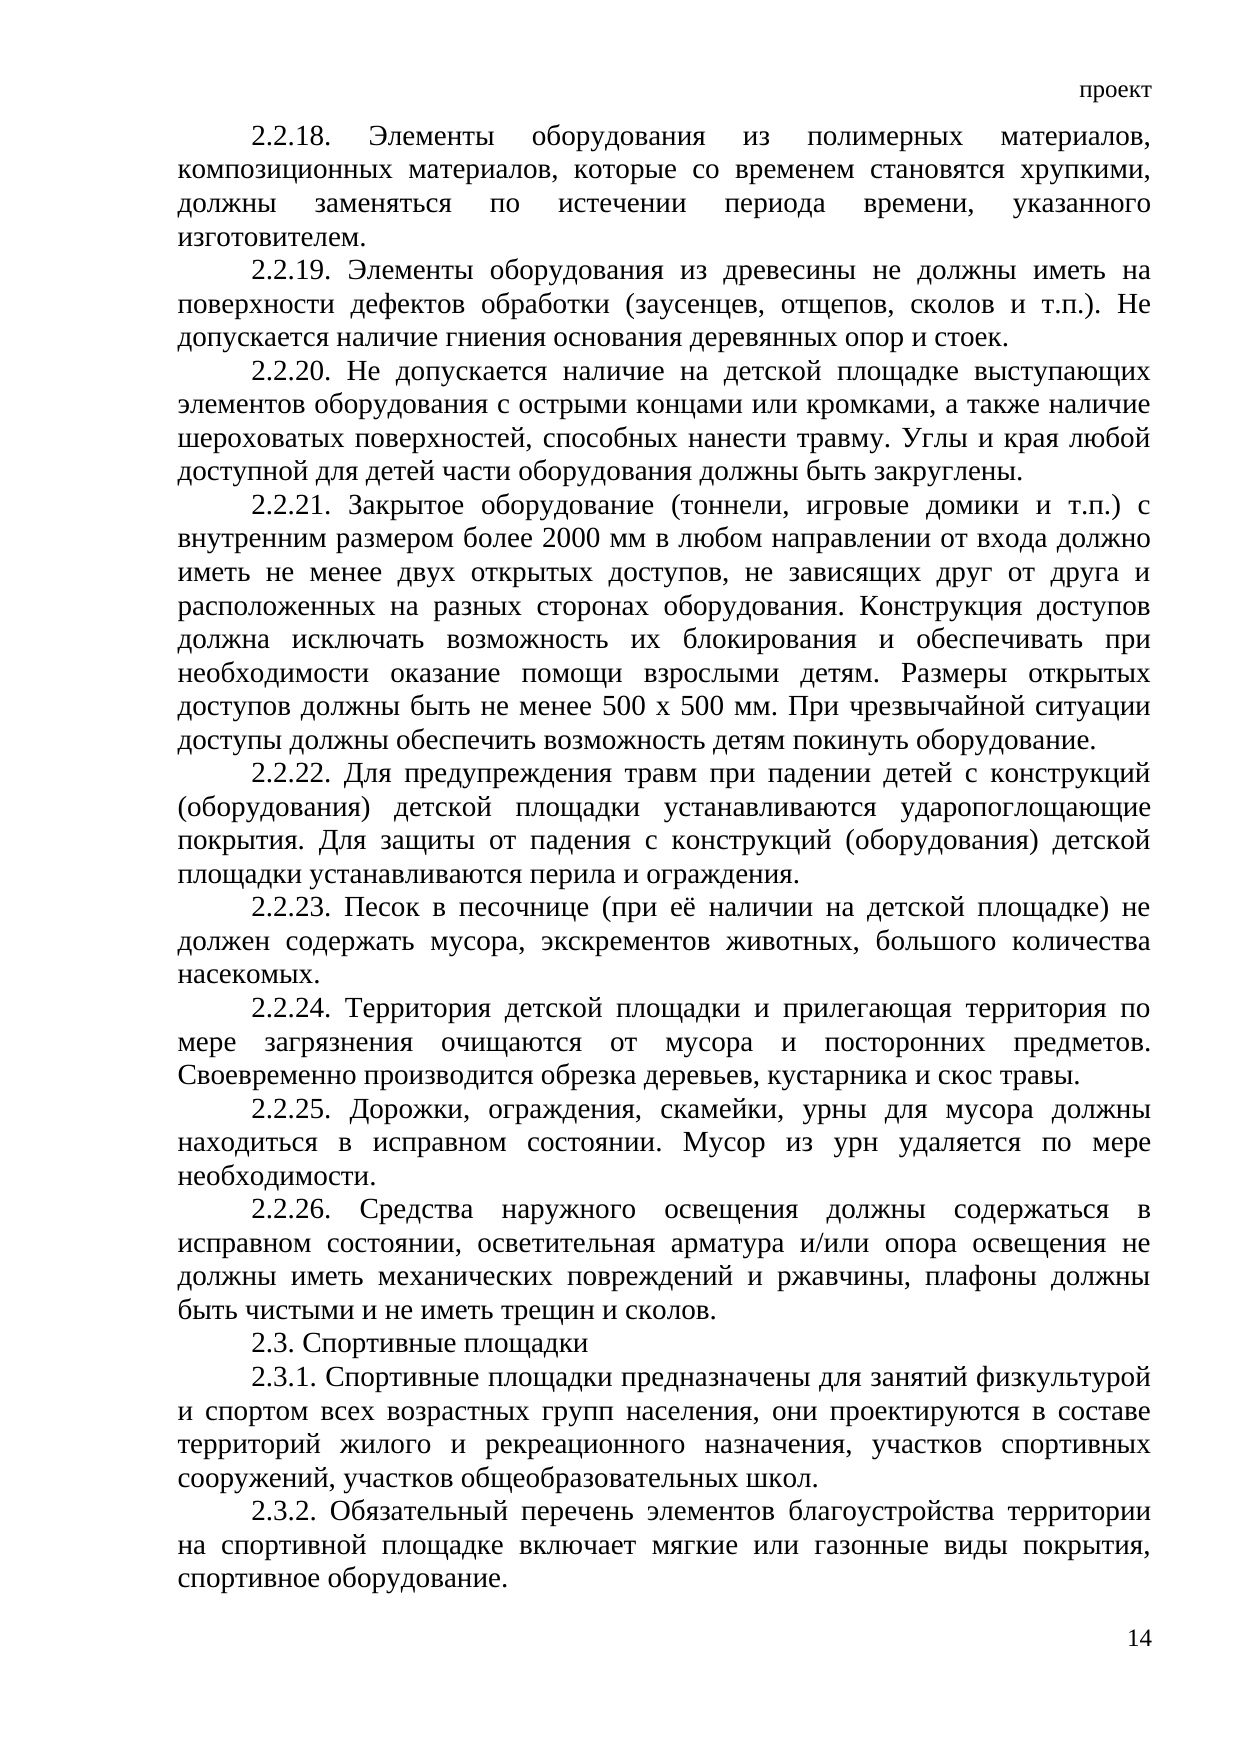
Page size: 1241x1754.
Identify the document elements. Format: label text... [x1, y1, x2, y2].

text 2.3.1. Спортивные площадки предназначены для занятий физкультурой и спортом всех возрастных групп населения, они проектируются в составе территорий жилого и рекреационного назначения, участков спортивных сооружений, участков общеобразовательных школ. [177, 1359, 1152, 1493]
text 2.2.24. Территория детской площадки и прилегающая территория по мере загрязнения очищаются от мусора и посторонних предметов. Своевременно производится обрезка деревьев, кустарника и скос травы. [177, 990, 1152, 1091]
text 2.2.19. Элементы оборудования из древесины не должны иметь на поверхности дефектов обработки (заусенцев, отщепов, сколов и т.п.). Не допускается наличие гниения основания деревянных опор и стоек. [177, 252, 1152, 353]
text 2.3.2. Обязательный перечень элементов благоустройства территории на спортивной площадке включает мягкие или газонные виды покрытия, спортивное оборудование. [177, 1493, 1152, 1594]
text 2.2.22. Для предупреждения травм при падении детей с конструкций (оборудования) детской площадки устанавливаются ударопоглощающие покрытия. Для защиты от падения с конструкций (оборудования) детской площадки устанавливаются перила и ограждения. [177, 755, 1152, 889]
text 2.2.26. Средства наружного освещения должны содержаться в исправном состоянии, осветительная арматура и/или опора освещения не должны иметь механических повреждений и ржавчины, плафоны должны быть чистыми и не иметь трещин и сколов. [177, 1191, 1152, 1326]
text 2.2.18. Элементы оборудования из полимерных материалов, композиционных материалов, которые со временем становятся хрупкими, должны заменяться по истечении периода времени, указанного изготовителем. [177, 118, 1152, 252]
text 2.2.25. Дорожки, ограждения, скамейки, урны для мусора должны находиться в исправном состоянии. Мусор из урн удаляется по мере необходимости. [177, 1091, 1152, 1191]
text 2.3. Спортивные площадки [177, 1326, 1152, 1359]
text 2.2.20. Не допускается наличие на детской площадке выступающих элементов оборудования с острыми концами или кромками, а также наличие шероховатых поверхностей, способных нанести травму. Углы и края любой доступной для детей части оборудования должны быть закруглены. [177, 353, 1152, 487]
text 2.2.21. Закрытое оборудование (тоннели, игровые домики и т.п.) с внутренним размером более 2000 мм в любом направлении от входа должно иметь не менее двух открытых доступов, не зависящих друг от друга и расположенных на разных сторонах оборудования. Конструкция доступов должна исключать возможность их блокирования и обеспечивать при необходимости оказание помощи взрослыми детям. Размеры открытых доступов должны быть не менее 500 x 500 мм. При чрезвычайной ситуации доступы должны обеспечить возможность детям покинуть оборудование. [177, 487, 1152, 755]
text 2.2.23. Песок в песочнице (при её наличии на детской площадке) не должен содержать мусора, экскрементов животных, большого количества насекомых. [177, 889, 1152, 990]
